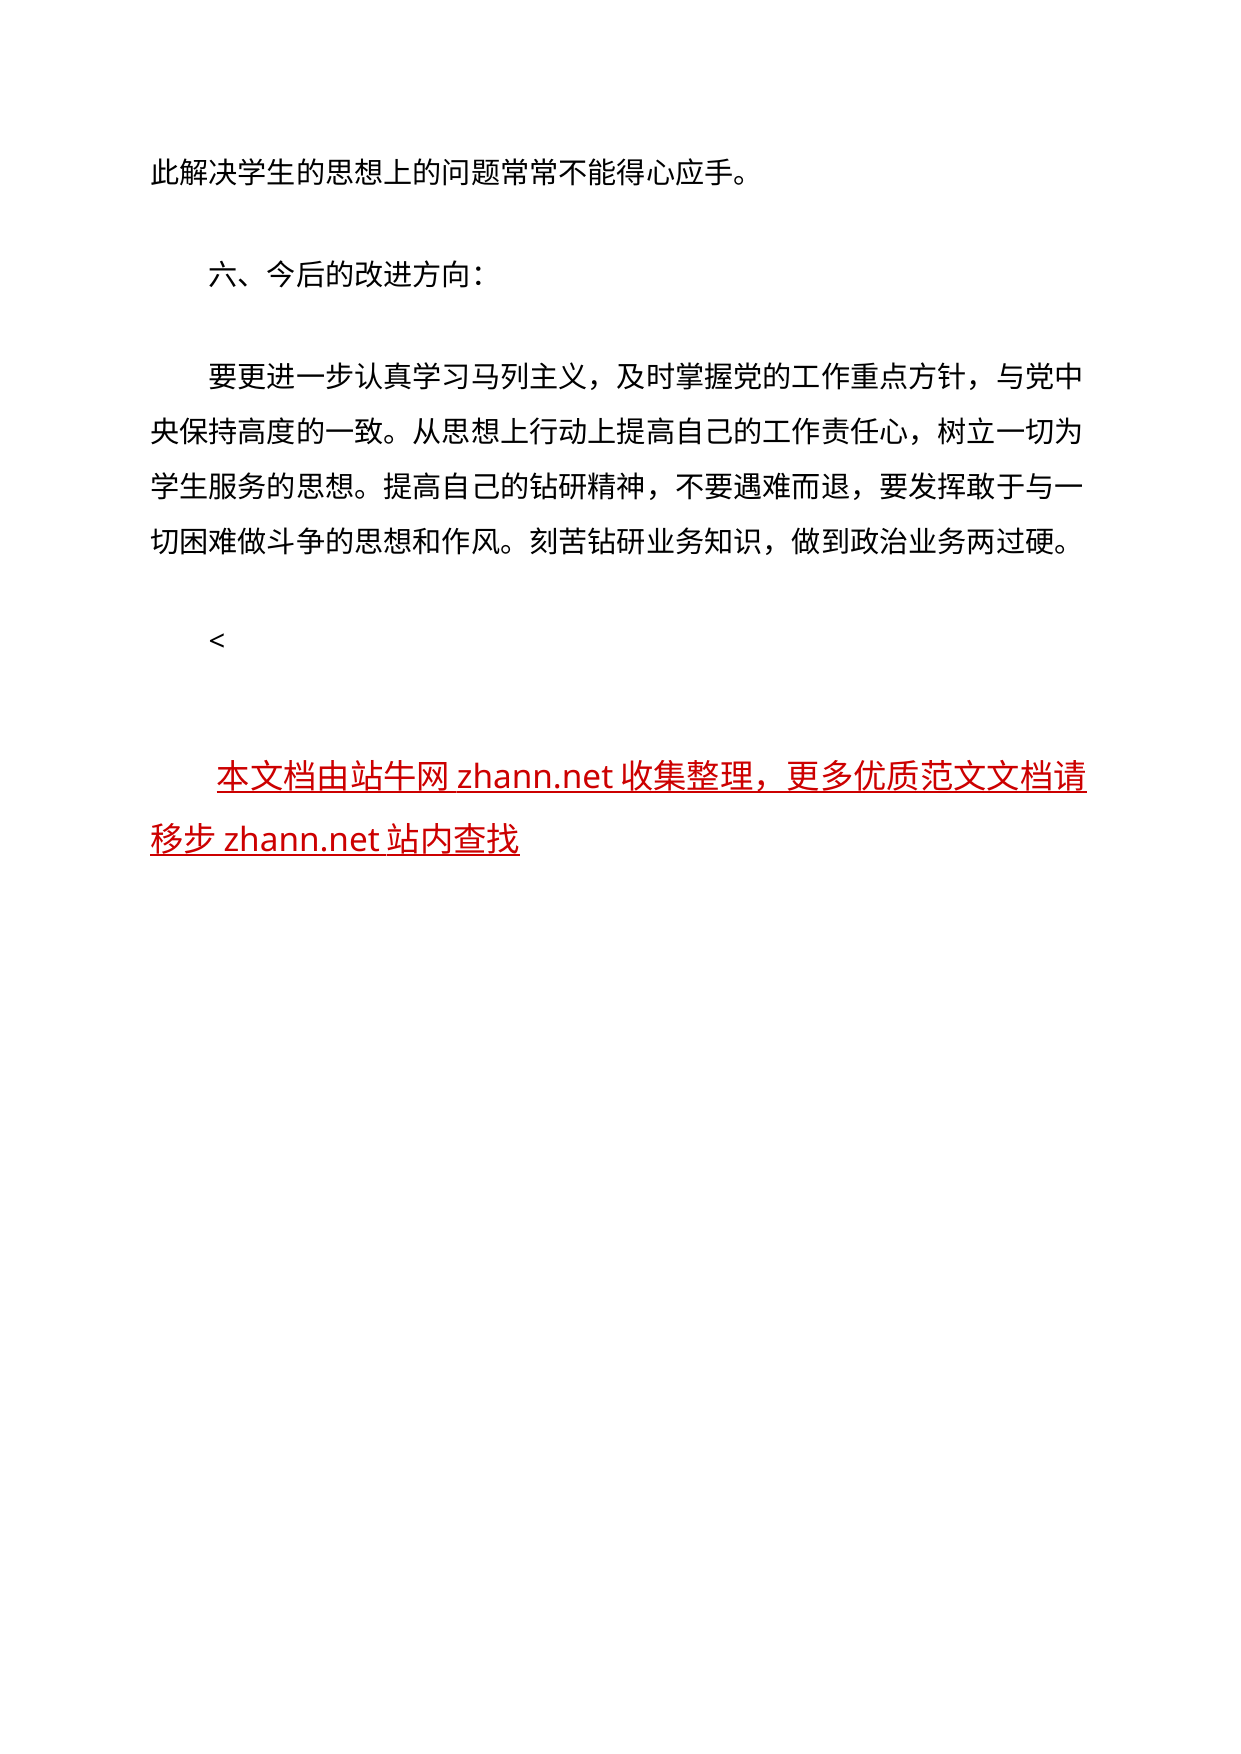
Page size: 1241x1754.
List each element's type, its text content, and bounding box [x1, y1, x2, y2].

text < [150, 620, 1090, 660]
text 六、今后的改进方向： [150, 252, 1090, 294]
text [150, 150, 1090, 192]
text 本文档由站牛网zhann.net收集整理，更多优质范文文档请移步zhann.net站内查找 [150, 750, 1090, 861]
text 要更进一步认真学习马列主义，及时掌握党的工作重点方针，与党中央保持高度的一致。从思想上行动上提高自己的工作责任心，树立一切为学生服务的思想。提高自己的钻研精神，不要遇难而退，要发挥敢于与一切困难做斗争的思想和作风。刻苦钻研业务知识，做到政治业务两过硬。 [150, 353, 1090, 561]
